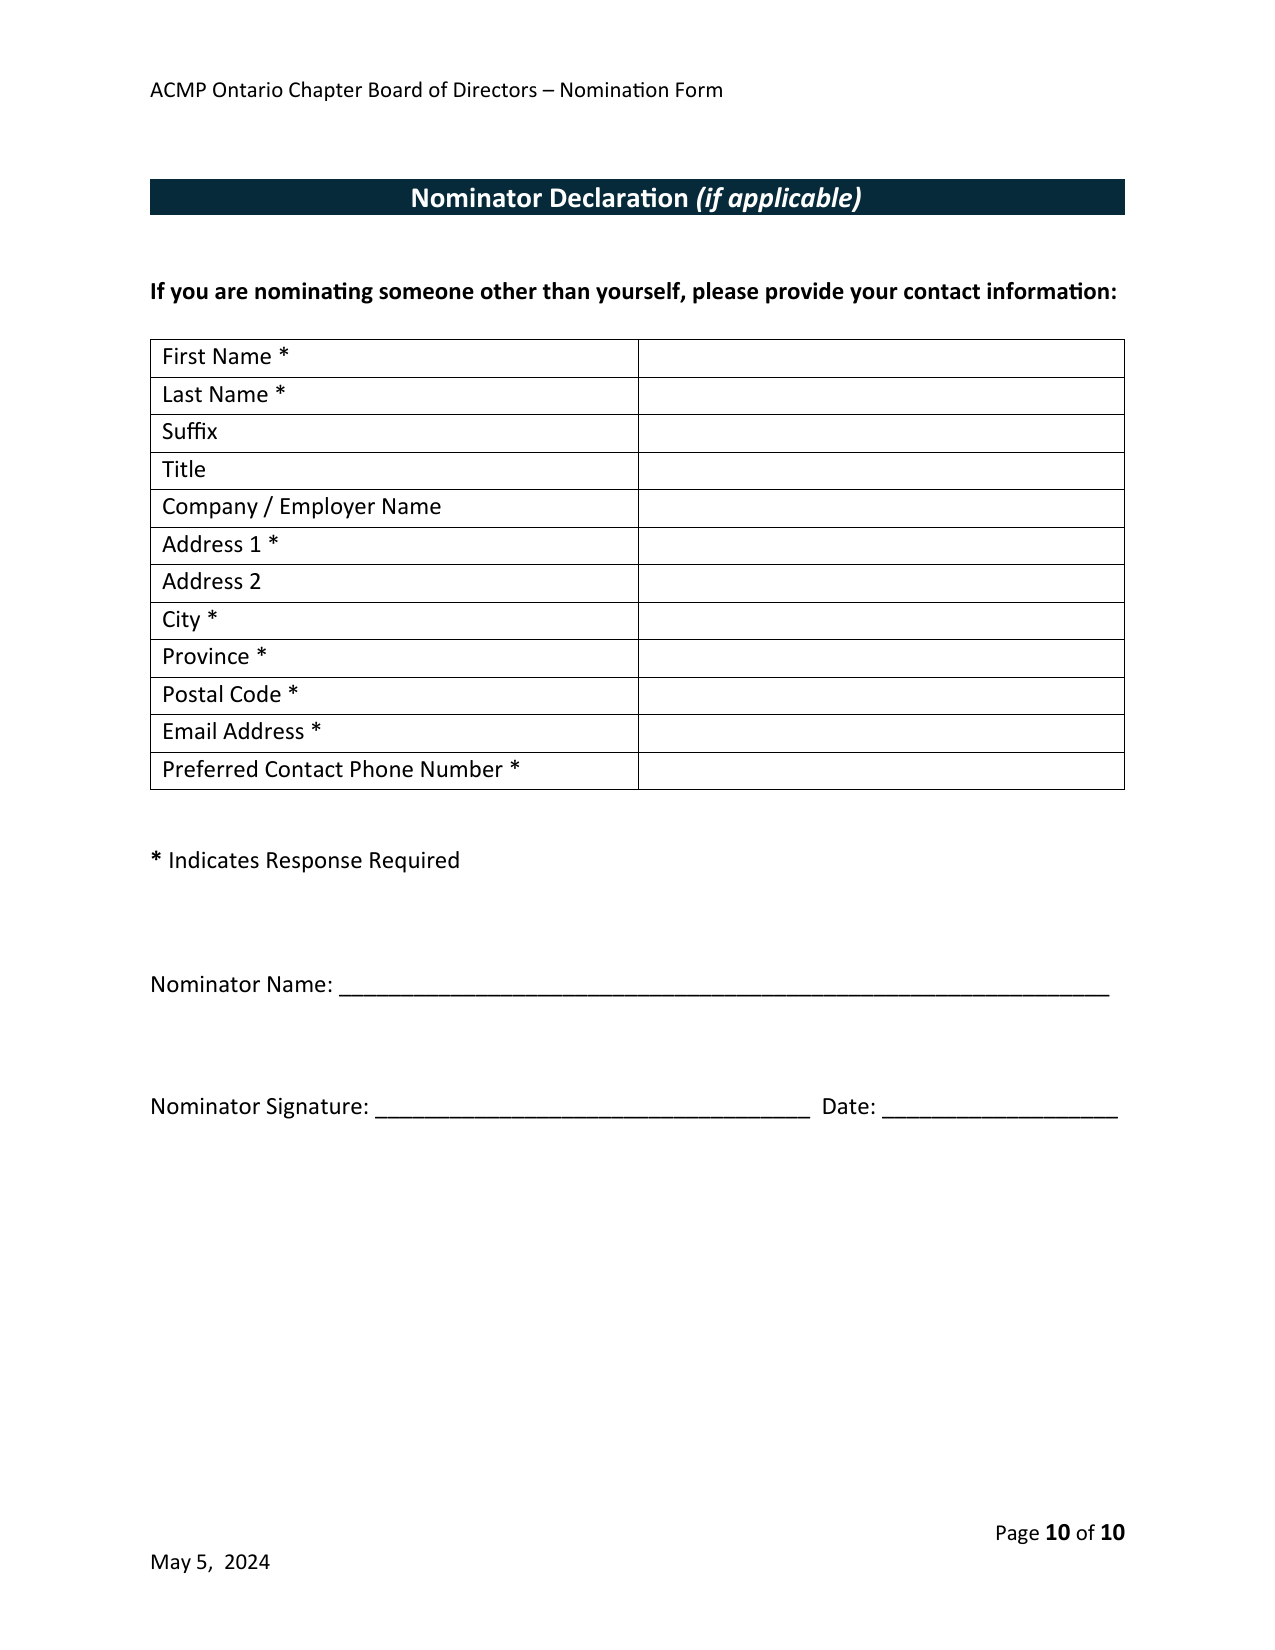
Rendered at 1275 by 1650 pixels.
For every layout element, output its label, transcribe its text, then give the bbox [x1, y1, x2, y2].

table_header [639, 340, 1124, 377]
table_cell [639, 453, 1124, 489]
table_cell Province * [151, 640, 638, 677]
table_cell [639, 565, 1124, 602]
table_cell Address 2 [151, 565, 638, 602]
table_cell [639, 640, 1124, 677]
table_cell Postal Code * [151, 678, 638, 714]
table_cell [639, 678, 1124, 714]
table_cell Suffix [151, 415, 638, 452]
text Nominator Signature: ___________________________________ Date: ___________________ [150, 1090, 1125, 1121]
text If you are nominating someone other than yourself, please provide your contact information: [150, 275, 1125, 305]
table_cell Last Name * [151, 378, 638, 414]
table_cell [639, 415, 1124, 452]
text Nominator Name: ______________________________________________________________ [150, 968, 1125, 999]
text Nominator Declaration (if applicable) [150, 179, 1125, 215]
table_cell [639, 715, 1124, 752]
table_header First Name * [151, 340, 638, 377]
text * Indicates Response Required [150, 844, 1125, 875]
table_cell [639, 378, 1124, 414]
table_cell [639, 603, 1124, 639]
table_cell [639, 490, 1124, 527]
table_cell [639, 528, 1124, 564]
table_cell Preferred Contact Phone Number * [151, 753, 638, 789]
table_cell Address 1 * [151, 528, 638, 564]
table_cell Title [151, 453, 638, 489]
table_cell City * [151, 603, 638, 639]
table_cell Email Address * [151, 715, 638, 752]
table_cell Company / Employer Name [151, 490, 638, 527]
table_cell [639, 753, 1124, 789]
